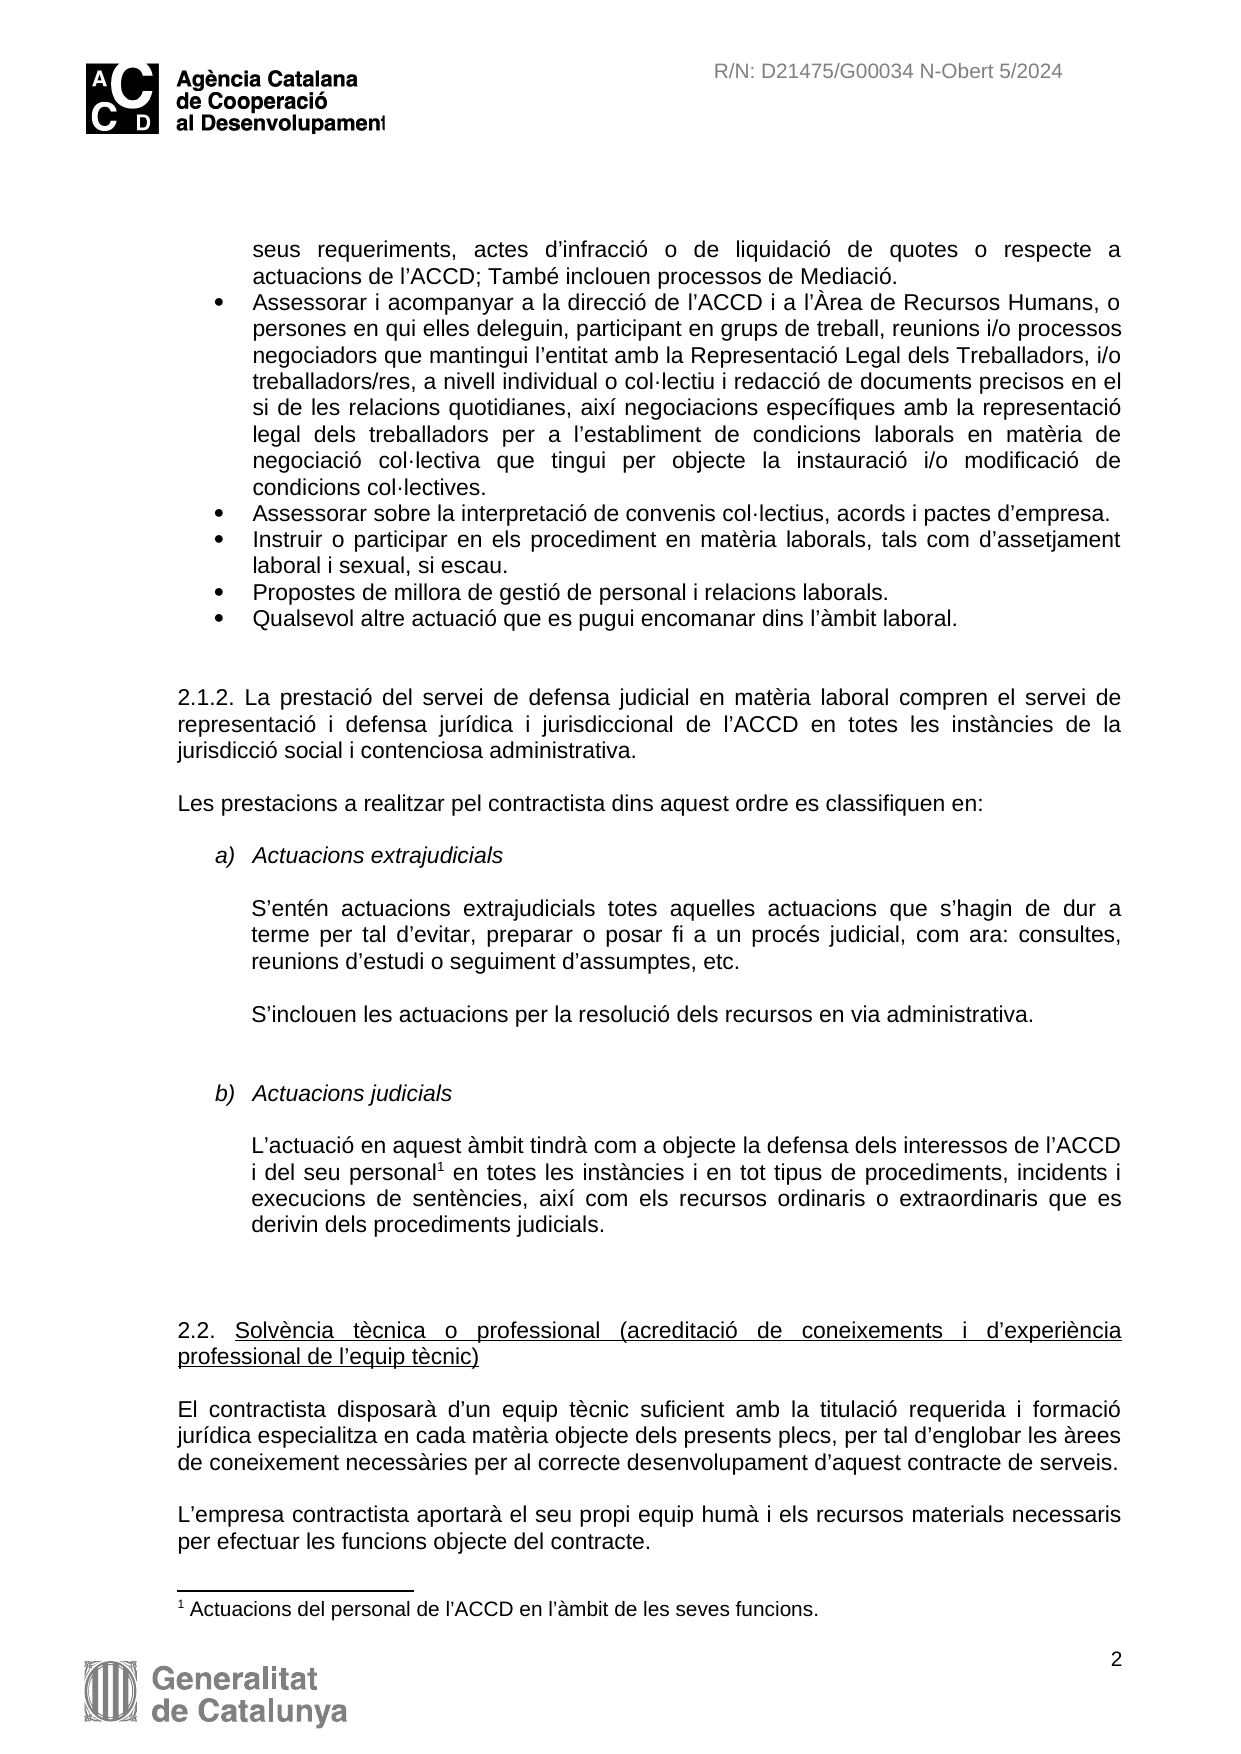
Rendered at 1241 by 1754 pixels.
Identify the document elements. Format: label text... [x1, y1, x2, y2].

text 2.2. Solvència tècnica o professional (acreditació de coneixements i d’experiència professional de l’equip tècnic) [177, 1317, 1122, 1369]
list Assessorar sobre la interpretació de convenis col·lectius, acords i pactes d’empresa. [215, 500, 1122, 526]
text El contractista disposarà d’un equip tècnic suficient amb la titulació requerida i formació jurídica especialitza en cada matèria objecte dels presents plecs, per tal d’englobar les àrees de coneixement necessàries per al correcte desenvolupament d’aquest contracte de serveis. [177, 1396, 1122, 1475]
text Les prestacions a realitzar pel contractista dins aquest ordre es classifiquen en: [177, 790, 1122, 816]
list Instruir o participar en els procediment en matèria laborals, tals com d’assetjament laboral i sexual, si escau. [215, 526, 1122, 579]
list Qualsevol altre actuació que es pugui encomanar dins l’àmbit laboral. [215, 605, 1122, 632]
text S’inclouen les actuacions per la resolució dels recursos en via administrativa. [251, 1001, 1122, 1027]
text L’empresa contractista aportarà el seu propi equip humà i els recursos materials necessaris per efectuar les funcions objecte del contracte. [177, 1501, 1122, 1554]
list Propostes de millora de gestió de personal i relacions laborals. [215, 579, 1122, 605]
list Actuacions extrajudicials [215, 842, 1122, 869]
text 2.1.2. La prestació del servei de defensa judicial en matèria laboral compren el servei de representació i defensa jurídica i jurisdiccional de l’ACCD en totes les instàncies de la jurisdicció social i contenciosa administrativa. [177, 684, 1122, 763]
list Actuacions judicials [215, 1079, 1122, 1106]
picture [84, 58, 385, 134]
list Assessorar i acompanyar a la direcció de l’ACCD i a l’Àrea de Recursos Humans, o persones en qui elles deleguin, participant en grups de treball, reunions i/o processos negociadors que mantingui l’entitat amb la Representació Legal dels Treballadors, i/o treballadors/res, a nivell individual o col·lectiu i redacció de documents precisos en el si de les relacions quotidianes, així negociacions específiques amb la representació legal dels treballadors per a l’establiment de condicions laborals en matèria de negociació col·lectiva que tingui per objecte la instauració i/o modificació de condicions col·lectives. [215, 289, 1122, 500]
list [215, 236, 1122, 289]
text L’actuació en aquest àmbit tindrà com a objecte la defensa dels interessos de l’ACCD i del seu personal en totes les instàncies i en tot tipus de procediments, incidents i execucions de sentències, així com els recursos ordinaris o extraordinaris que es derivin dels procediments judicials. [251, 1132, 1122, 1238]
text S’entén actuacions extrajudicials totes aquelles actuacions que s’hagin de dur a terme per tal d’evitar, preparar o posar fi a un procés judicial, com ara: consultes, reunions d’estudi o seguiment d’assumptes, etc. [251, 895, 1122, 974]
